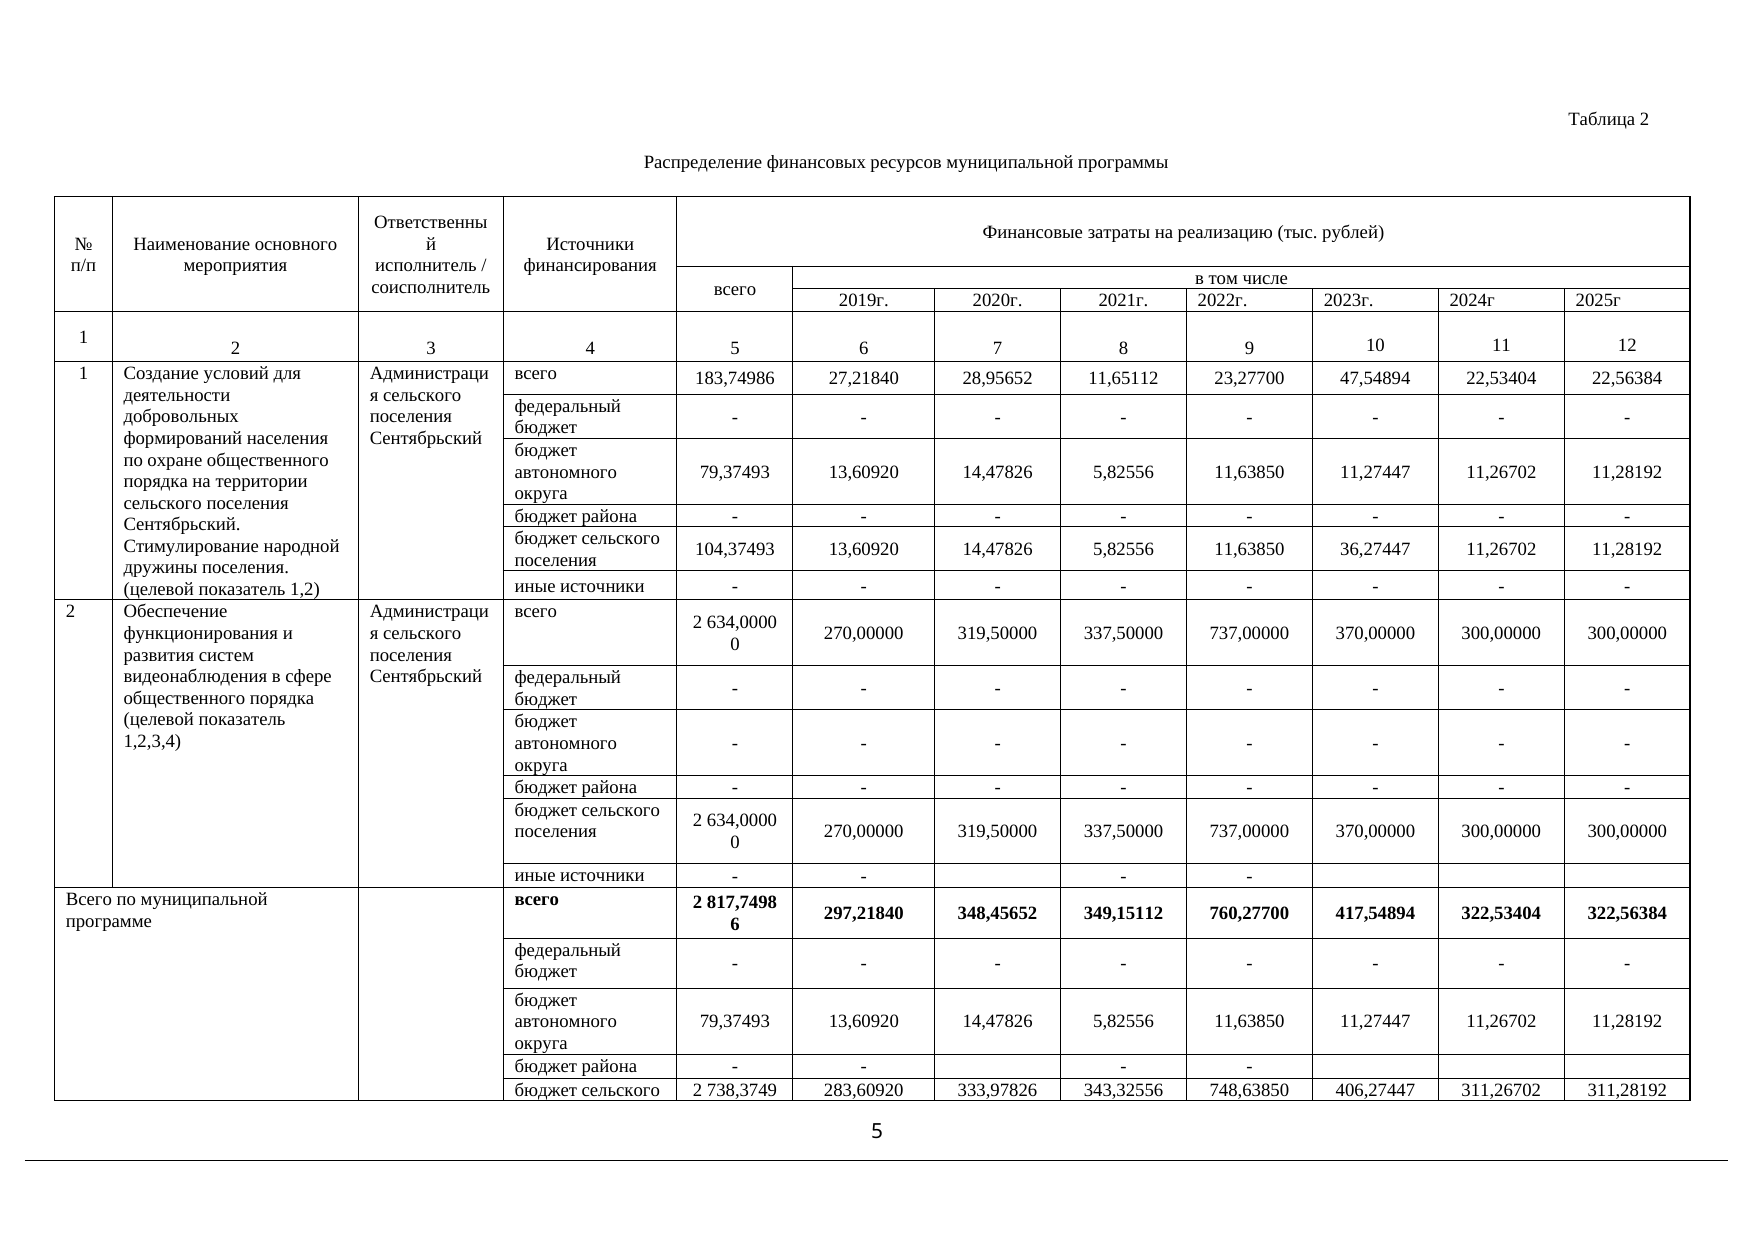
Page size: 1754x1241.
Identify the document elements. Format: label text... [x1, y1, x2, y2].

table_cell Обеспечение функционирования и развития систем видеонаблюдения в сфере общественного порядка (целевой показатель 1,2,3,4) [113, 600, 358, 887]
table_cell 1 [55, 312, 112, 361]
table_cell 4 [504, 312, 676, 361]
table_cell 14,47826 [935, 989, 1060, 1053]
table_cell 370,00000 [1313, 799, 1438, 863]
table_cell - [677, 864, 792, 887]
table_cell - [793, 776, 934, 798]
table_cell 297,21840 [793, 888, 934, 937]
table_cell 7 [935, 312, 1060, 361]
table_cell 2 738,37493 [677, 1079, 792, 1100]
table_cell - [1565, 571, 1689, 599]
table_header Источники финансирования [504, 197, 676, 311]
table_cell - [677, 505, 792, 526]
table_cell 319,50000 [935, 600, 1060, 665]
table_cell - [1313, 666, 1438, 709]
table_cell 3 [359, 312, 503, 361]
table_cell 11,63850 [1187, 527, 1312, 570]
table_cell - [935, 571, 1060, 599]
table_cell - [1313, 395, 1438, 438]
table_cell 11,26702 [1439, 527, 1564, 570]
table_cell федеральный бюджет [504, 395, 676, 438]
table_cell [1313, 864, 1438, 887]
table_cell - [677, 1055, 792, 1077]
table_cell - [793, 939, 934, 988]
table_cell [1565, 1055, 1689, 1077]
table_cell - [1565, 710, 1689, 775]
table_cell - [1313, 571, 1438, 599]
table_header Наименование основного мероприятия [113, 197, 358, 311]
table_cell всего [504, 600, 676, 665]
table_cell - [793, 571, 934, 599]
table_cell 2 634,00000 [677, 600, 792, 665]
table_cell 300,00000 [1439, 600, 1564, 665]
table_cell [359, 888, 503, 1100]
table_cell 13,60920 [793, 439, 934, 504]
table_cell 406,27447 [1313, 1079, 1438, 1100]
table_cell бюджет сельского поселения [504, 527, 676, 570]
table_cell 10 [1313, 312, 1438, 361]
table_cell - [1313, 710, 1438, 775]
table_cell 2 817,74986 [677, 888, 792, 937]
table_cell всего [677, 267, 792, 311]
table_header № п/п [55, 197, 112, 311]
table_cell всего [504, 362, 676, 394]
table_cell [1313, 1055, 1438, 1077]
table_cell - [1061, 571, 1186, 599]
table_header Ответственный исполнитель / соисполнитель [359, 197, 503, 311]
table_cell Администрация сельского поселения Сентябрьский [359, 600, 503, 887]
table_cell бюджет автономного округа [504, 439, 676, 504]
table_cell 417,54894 [1313, 888, 1438, 937]
table_cell - [1439, 505, 1564, 526]
table_cell - [1313, 776, 1438, 798]
table_cell 748,63850 [1187, 1079, 1312, 1100]
table_cell 300,00000 [1439, 799, 1564, 863]
table_cell - [1187, 939, 1312, 988]
table_cell 14,47826 [935, 439, 1060, 504]
table_cell 12 [1565, 312, 1689, 361]
table_cell - [1061, 776, 1186, 798]
table_cell [1565, 864, 1689, 887]
table_cell 11,28192 [1565, 989, 1689, 1053]
table_cell 343,32556 [1061, 1079, 1186, 1100]
table_cell всего [504, 888, 676, 937]
table_cell - [793, 395, 934, 438]
table_cell федеральный бюджет [504, 939, 676, 988]
table_cell 5,82556 [1061, 989, 1186, 1053]
table_cell 11,27447 [1313, 439, 1438, 504]
table_cell 300,00000 [1565, 799, 1689, 863]
table_cell 270,00000 [793, 600, 934, 665]
table_cell 104,37493 [677, 527, 792, 570]
table_cell - [935, 939, 1060, 988]
table_cell 2 [55, 600, 112, 887]
table_cell 283,60920 [793, 1079, 934, 1100]
table_cell 1 [55, 362, 112, 599]
table_cell 11,27447 [1313, 989, 1438, 1053]
table_cell - [1439, 571, 1564, 599]
table_cell 36,27447 [1313, 527, 1438, 570]
table_cell 11,65112 [1061, 362, 1186, 394]
table_cell 2022г. [1187, 289, 1312, 311]
table_cell 2 [113, 312, 358, 361]
table_cell 2025г [1565, 289, 1689, 311]
table_cell федеральный бюджет [504, 666, 676, 709]
table_cell - [935, 666, 1060, 709]
table_cell - [1565, 939, 1689, 988]
table_cell 11,26702 [1439, 439, 1564, 504]
table_cell Создание условий для деятельности добровольных формирований населения по охране общественного порядка на территории сельского поселения Сентябрьский. Стимулирование народной дружины поселения. (целевой показатель 1,2) [113, 362, 358, 599]
table_cell - [1061, 395, 1186, 438]
table_cell 11,63850 [1187, 439, 1312, 504]
table_cell - [677, 939, 792, 988]
table_cell 2024г [1439, 289, 1564, 311]
table_cell 13,60920 [793, 989, 934, 1053]
table_cell 79,37493 [677, 439, 792, 504]
table_cell - [677, 666, 792, 709]
table_cell 14,47826 [935, 527, 1060, 570]
table_cell 737,00000 [1187, 799, 1312, 863]
table_cell 2 634,00000 [677, 799, 792, 863]
table_cell бюджет района [504, 505, 676, 526]
table_cell - [1061, 710, 1186, 775]
table_cell - [677, 395, 792, 438]
table_cell 5,82556 [1061, 439, 1186, 504]
table_cell - [1439, 710, 1564, 775]
table_cell 337,50000 [1061, 600, 1186, 665]
table_cell 333,97826 [935, 1079, 1060, 1100]
table_cell иные источники [504, 864, 676, 887]
table_cell 11,28192 [1565, 439, 1689, 504]
table_cell 11 [1439, 312, 1564, 361]
table_cell 349,15112 [1061, 888, 1186, 937]
table_cell 370,00000 [1313, 600, 1438, 665]
table_cell - [1187, 776, 1312, 798]
table_cell - [1565, 776, 1689, 798]
table_cell - [1439, 776, 1564, 798]
table_cell - [1313, 505, 1438, 526]
table_cell 11,26702 [1439, 989, 1564, 1053]
table_cell 760,27700 [1187, 888, 1312, 937]
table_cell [504, 1079, 676, 1100]
table_cell 270,00000 [793, 799, 934, 863]
table_cell - [793, 666, 934, 709]
table_cell - [1187, 571, 1312, 599]
table_cell 27,21840 [793, 362, 934, 394]
table_cell в том числе [793, 267, 1689, 288]
table_cell - [1565, 395, 1689, 438]
table_cell - [1187, 395, 1312, 438]
table_cell 23,27700 [1187, 362, 1312, 394]
table_cell 737,00000 [1187, 600, 1312, 665]
table_cell 5,82556 [1061, 527, 1186, 570]
table_cell - [677, 776, 792, 798]
table_cell - [1061, 505, 1186, 526]
table_cell - [1565, 666, 1689, 709]
table_cell бюджет сельского поселения [504, 799, 676, 863]
table_cell [1439, 1055, 1564, 1077]
table_cell 2021г. [1061, 289, 1186, 311]
table_cell [935, 864, 1060, 887]
table_cell 322,53404 [1439, 888, 1564, 937]
table_cell [935, 1055, 1060, 1077]
table_cell - [677, 710, 792, 775]
table_cell - [677, 571, 792, 599]
table_cell - [793, 1055, 934, 1077]
table_cell 11,28192 [1565, 527, 1689, 570]
table_cell 322,56384 [1565, 888, 1689, 937]
table_cell - [793, 864, 934, 887]
table_cell - [935, 776, 1060, 798]
table_cell 2023г. [1313, 289, 1438, 311]
table_cell [1439, 864, 1564, 887]
table_cell - [1187, 505, 1312, 526]
table_cell 2020г. [935, 289, 1060, 311]
table_cell 79,37493 [677, 989, 792, 1053]
table_cell 183,74986 [677, 362, 792, 394]
table_cell - [1439, 666, 1564, 709]
table_cell 6 [793, 312, 934, 361]
table_cell - [1187, 1055, 1312, 1077]
table_cell 9 [1187, 312, 1312, 361]
table_cell иные источники [504, 571, 676, 599]
table_cell - [793, 710, 934, 775]
table_cell 47,54894 [1313, 362, 1438, 394]
table_cell Всего по муниципальной программе [55, 888, 358, 1100]
table_cell 11,63850 [1187, 989, 1312, 1053]
table_cell - [1061, 1055, 1186, 1077]
table_cell - [1187, 864, 1312, 887]
table_cell - [1439, 939, 1564, 988]
table_cell бюджет района [504, 1055, 676, 1077]
table_cell - [1187, 666, 1312, 709]
table_cell 300,00000 [1565, 600, 1689, 665]
text Распределение финансовых ресурсов муниципальной программы [84, 151, 1728, 172]
table_cell 348,45652 [935, 888, 1060, 937]
table_cell 311,28192 [1565, 1079, 1689, 1100]
table_cell - [793, 505, 934, 526]
table_cell - [1565, 505, 1689, 526]
table_cell 22,56384 [1565, 362, 1689, 394]
table_cell 311,26702 [1439, 1079, 1564, 1100]
table_cell - [1061, 939, 1186, 988]
table_cell - [935, 505, 1060, 526]
table_cell 5 [677, 312, 792, 361]
table_cell 8 [1061, 312, 1186, 361]
table_cell - [1061, 666, 1186, 709]
table_cell 13,60920 [793, 527, 934, 570]
table_header Финансовые затраты на реализацию (тыс. рублей) [677, 197, 1689, 266]
table_cell - [1313, 939, 1438, 988]
table_cell Администрация сельского поселения Сентябрьский [359, 362, 503, 599]
table_cell бюджет района [504, 776, 676, 798]
table_cell - [1187, 710, 1312, 775]
table_cell бюджет автономного округа [504, 989, 676, 1053]
table_cell 337,50000 [1061, 799, 1186, 863]
table_cell - [935, 395, 1060, 438]
table_cell - [1439, 395, 1564, 438]
table_cell 28,95652 [935, 362, 1060, 394]
text Таблица 2 [25, 107, 1728, 129]
table_cell - [935, 710, 1060, 775]
table_cell - [1061, 864, 1186, 887]
table_cell 319,50000 [935, 799, 1060, 863]
table_cell 22,53404 [1439, 362, 1564, 394]
table_cell 2019г. [793, 289, 934, 311]
table_cell бюджет автономного округа [504, 710, 676, 775]
